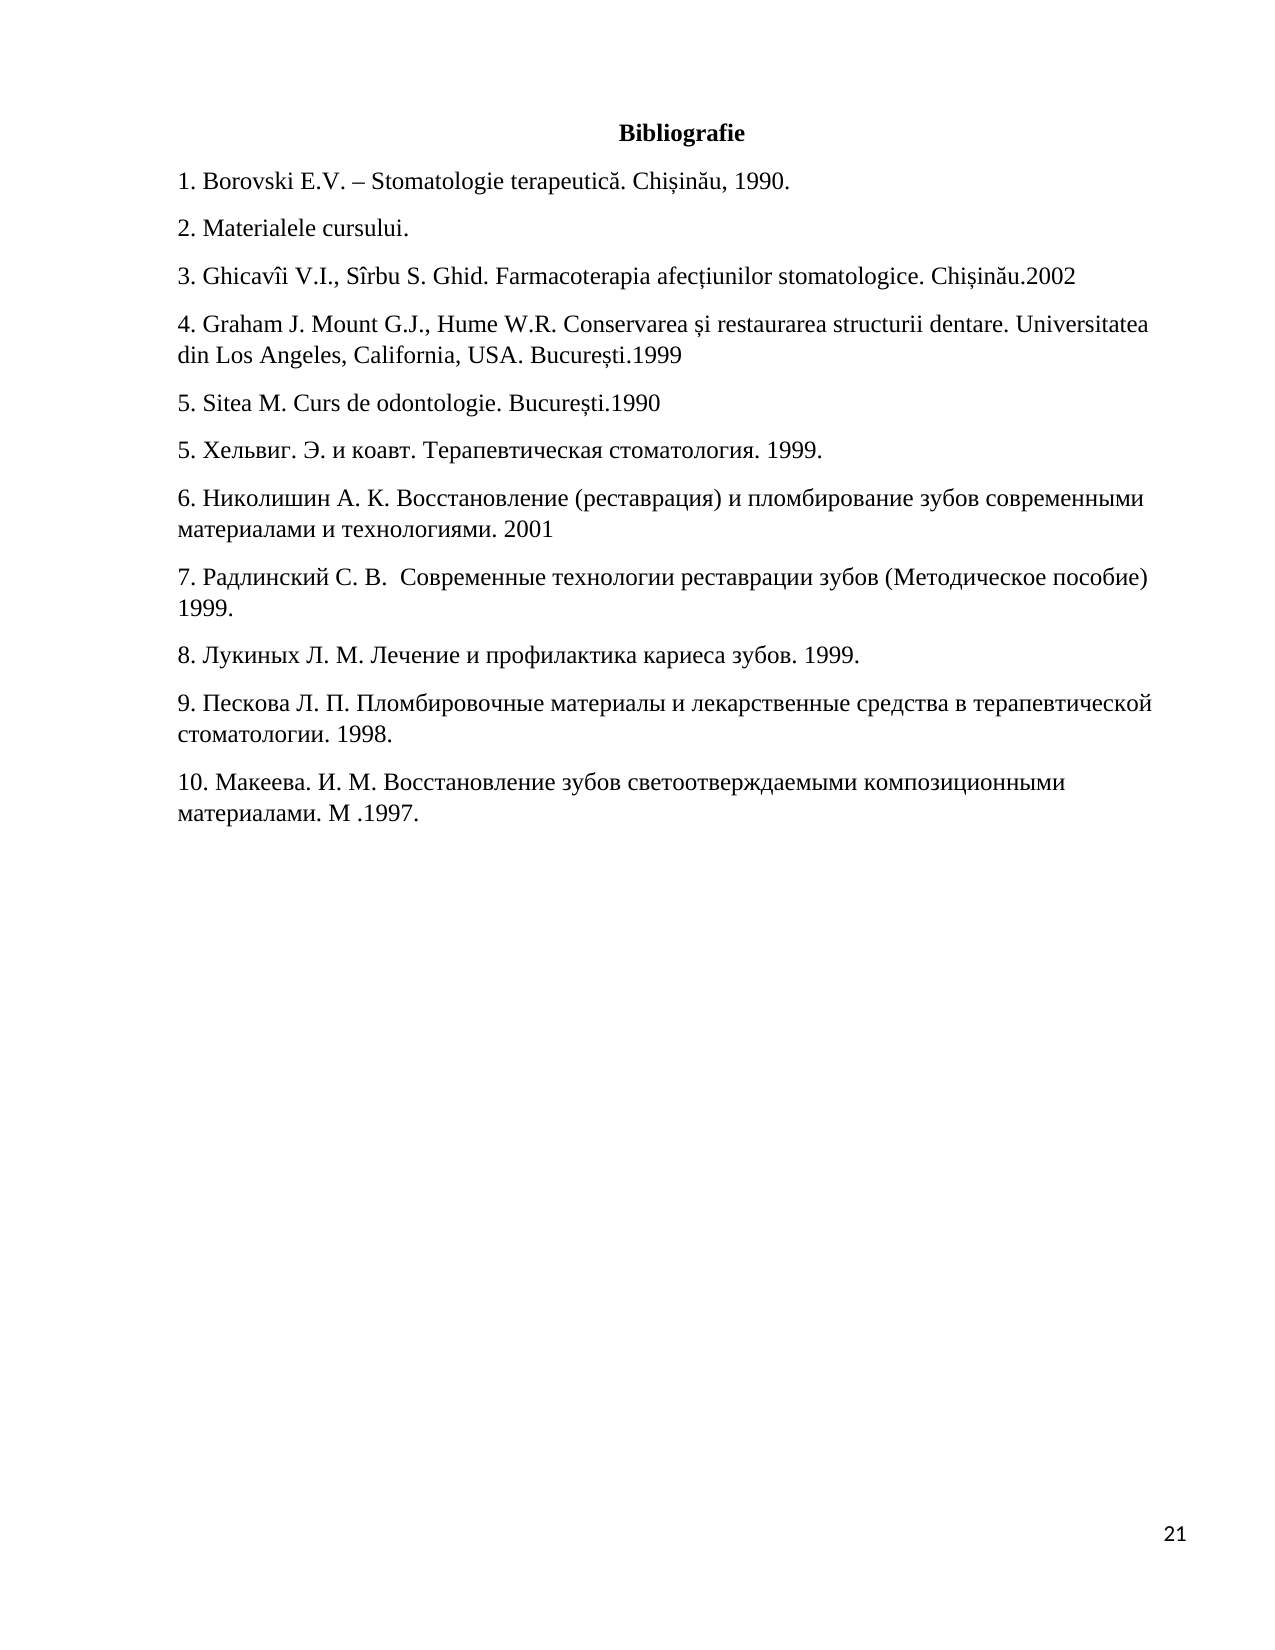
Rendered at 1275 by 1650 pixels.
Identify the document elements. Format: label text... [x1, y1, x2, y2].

text 9. Пескова Л. П. Пломбировочные материалы и лекарственные средства в терапевтической стоматологии. 1998. [177, 688, 1186, 748]
text 4. Graham J. Mount G.J., Hume W.R. Conservarea și restaurarea structurii dentare. Universitatea din Los Angeles, California, USA. București.1999 [177, 309, 1186, 369]
text Bibliografie [177, 118, 1186, 147]
text 3. Ghicavîi V.I., Sîrbu S. Ghid. Farmacoterapia afecțiunilor stomatologice. Chișinău.2002 [177, 261, 1186, 290]
text 1. Borovski E.V. – Stomatologie terapeutică. Chișinău, 1990. [177, 166, 1186, 194]
text 6. Николишин А. К. Восстановление (реставрация) и пломбирование зубов современными материалами и технологиями. 2001 [177, 483, 1186, 543]
text 10. Макеева. И. М. Восстановление зубов светоотверждаемыми композиционными материалами. М .1997. [177, 767, 1186, 827]
text 5. Хельвиг. Э. и коавт. Терапевтическая стоматология. 1999. [177, 435, 1186, 464]
text 7. Радлинский С. В. Современные технологии реставрации зубов (Методическое пособие) 1999. [177, 562, 1186, 622]
text 8. Лукиных Л. М. Лечение и профилактика кариеса зубов. 1999. [177, 641, 1186, 669]
text 5. Sitea M. Curs de odontologie. București.1990 [177, 388, 1186, 416]
text 2. Materialele cursului. [177, 213, 1186, 242]
